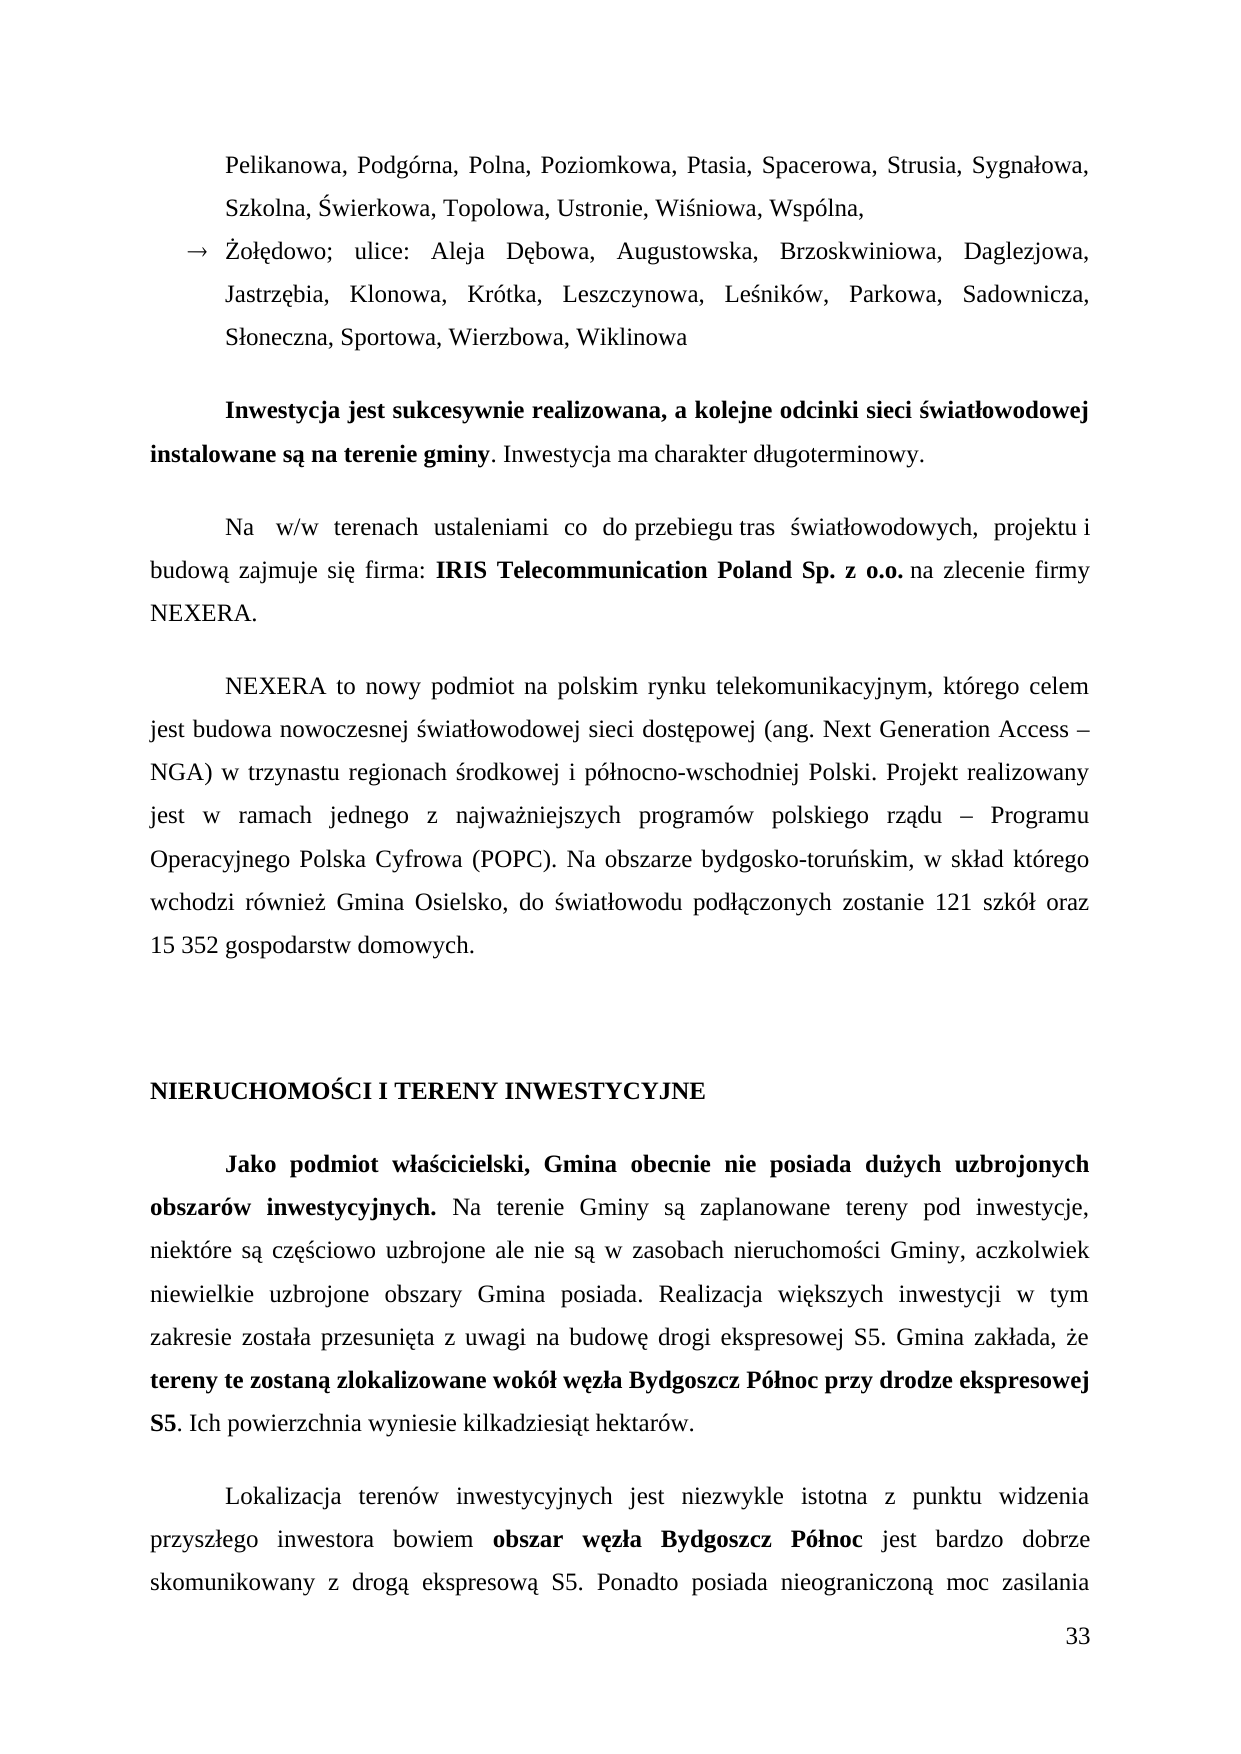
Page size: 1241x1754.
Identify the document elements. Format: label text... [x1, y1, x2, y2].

text NEXERA to nowy podmiot na polskim rynku telekomunikacyjnym, którego celem jest budowa nowoczesnej światłowodowej sieci dostępowej (ang. Next Generation Access – NGA) w trzynastu regionach środkowej i północno-wschodniej Polski. Projekt realizowany jest w ramach jednego z najważniejszych programów polskiego rządu – Programu Operacyjnego Polska Cyfrowa (POPC). Na obszarze bydgosko-toruńskim, w skład którego wchodzi również Gmina Osielsko, do światłowodu podłączonych zostanie 121 szkół oraz 15 352 gospodarstw domowych. [150, 671, 1090, 959]
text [150, 1481, 1090, 1596]
text Inwestycja jest sukcesywnie realizowana, a kolejne odcinki sieci światłowodowej instalowane są na terenie gminy. Inwestycja ma charakter długoterminowy. [150, 396, 1090, 467]
list Żołędowo; ulice: Aleja Dębowa, Augustowska, Brzoskwiniowa, Daglezjowa, Jastrzębia, Klonowa, Krótka, Leszczynowa, Leśników, Parkowa, Sadownicza, Słoneczna, Sportowa, Wierzbowa, Wiklinowa [187, 236, 1090, 351]
text Jako podmiot właścicielski, Gmina obecnie nie posiada dużych uzbrojonych obszarów inwestycyjnych. Na terenie Gminy są zaplanowane tereny pod inwestycje, niektóre są częściowo uzbrojone ale nie są w zasobach nieruchomości Gminy, aczkolwiek niewielkie uzbrojone obszary Gmina posiada. Realizacja większych inwestycji w tym zakresie została przesunięta z uwagi na budowę drogi ekspresowej S5. Gmina zakłada, że tereny te zostaną zlokalizowane wokół węzła Bydgoszcz Północ przy drodze ekspresowej S5. Ich powierzchnia wyniesie kilkadziesiąt hektarów. [150, 1149, 1090, 1437]
text Na w/w terenach ustaleniami co do przebiegu tras światłowodowych, projektu i budową zajmuje się firma: IRIS Telecommunication Poland Sp. z o.o. na zlecenie firmy NEXERA. [150, 512, 1090, 627]
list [187, 150, 1090, 222]
text NIERUCHOMOŚCI I TERENY INWESTYCYJNE [150, 1076, 1090, 1105]
